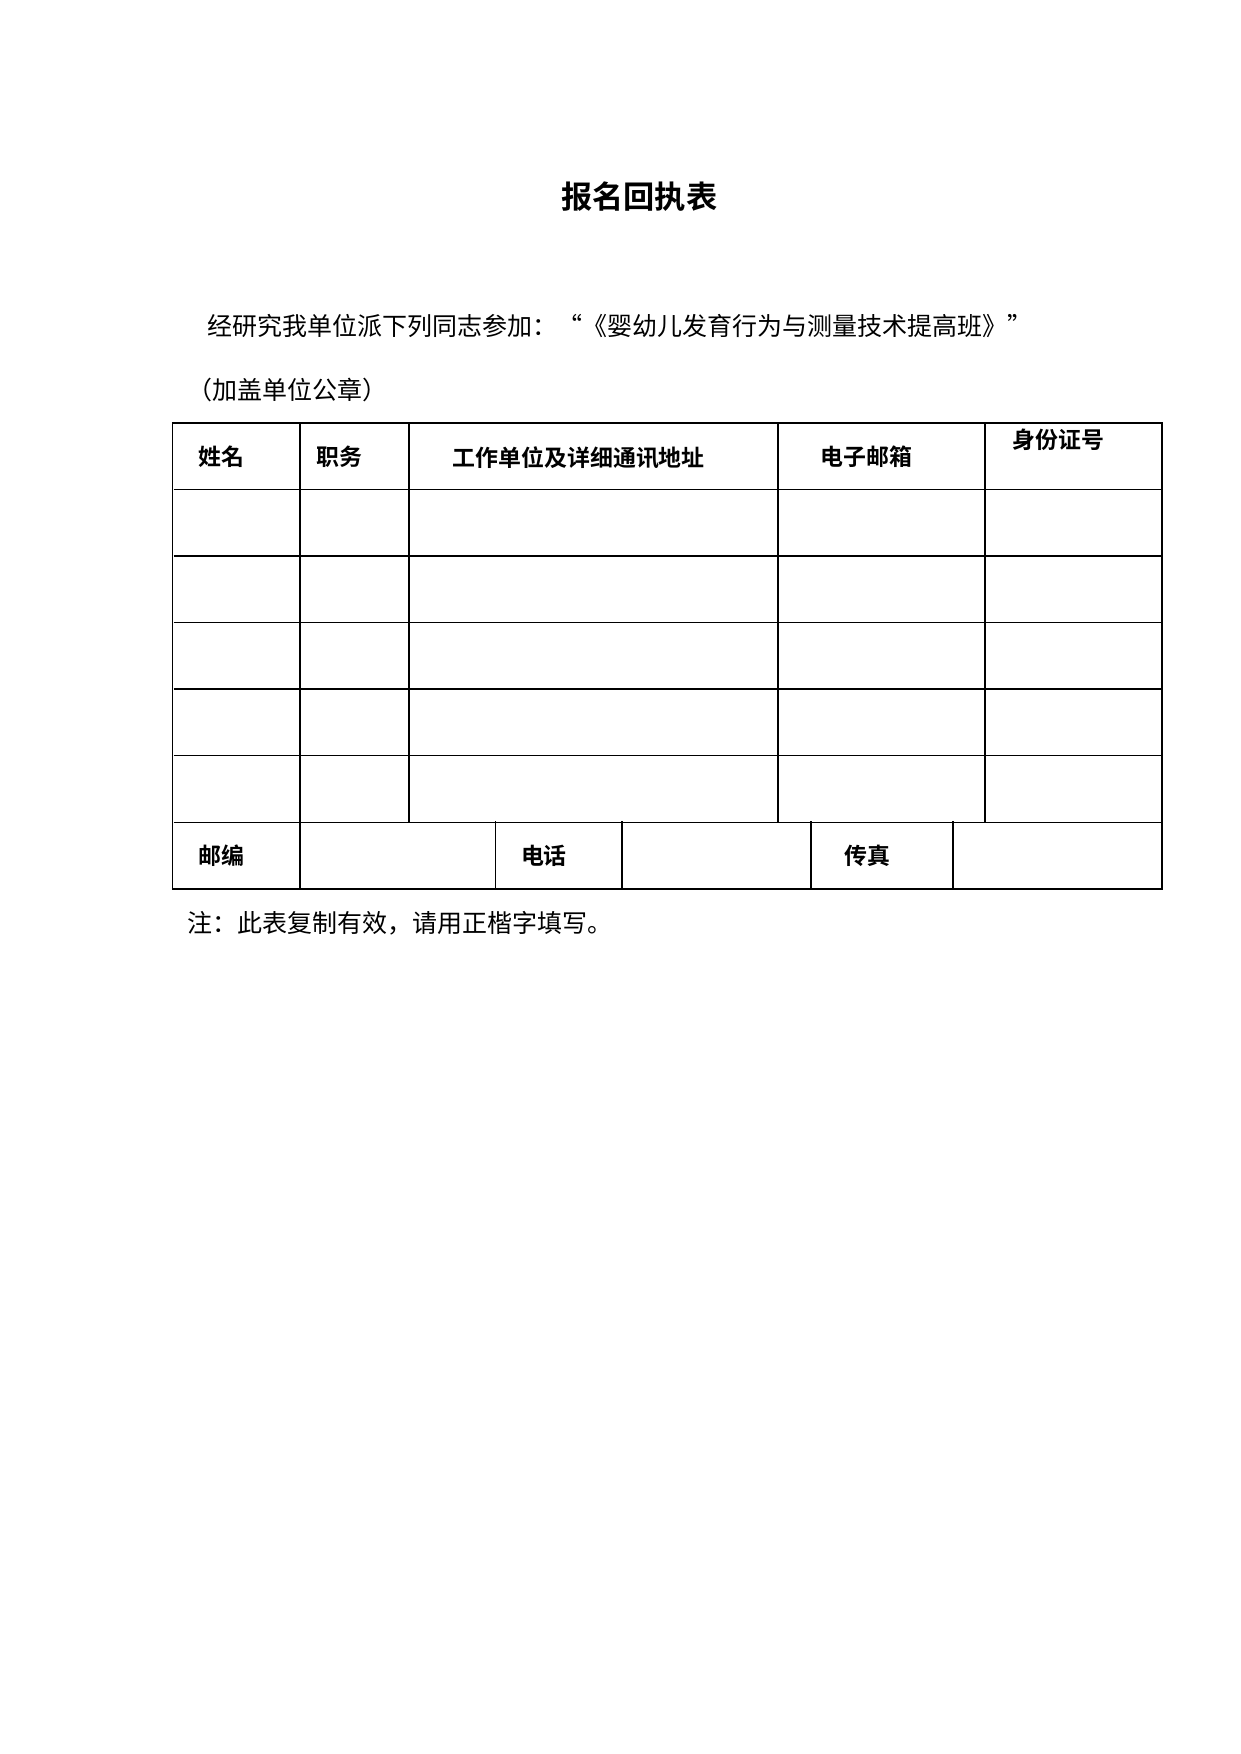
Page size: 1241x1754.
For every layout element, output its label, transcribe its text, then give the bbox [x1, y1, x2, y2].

table_cell [623, 823, 810, 888]
table_cell [779, 490, 984, 555]
table_cell [779, 623, 984, 688]
text （加盖单位公章） [187, 357, 1053, 422]
table_header 职务 [301, 424, 408, 488]
table_cell [173, 490, 299, 555]
table_cell [410, 756, 777, 821]
table_header 工作单位及详细通讯地址 [410, 424, 777, 488]
table_cell [410, 490, 777, 555]
table_cell [301, 623, 408, 688]
table_cell [986, 756, 1161, 821]
table_cell [986, 623, 1161, 688]
table_cell [301, 490, 408, 555]
table_cell [779, 756, 984, 821]
table_cell [986, 490, 1161, 555]
table_cell [173, 756, 299, 821]
table_cell [779, 690, 984, 755]
table_cell [301, 823, 495, 888]
table_cell [173, 556, 299, 622]
table_cell [779, 557, 984, 622]
text 经研究我单位派下列同志参加：“《婴幼儿发育行为与测量技术提高班》” [187, 292, 1053, 357]
text 报名回执表 [187, 162, 1053, 227]
table_header 身份证号 [986, 424, 1161, 488]
table_header 姓名 [173, 424, 299, 488]
table_cell [986, 690, 1161, 755]
table_cell 邮编 [173, 823, 299, 888]
table_cell 传真 [812, 823, 952, 888]
table_cell [410, 557, 777, 622]
table_cell 电话 [496, 823, 621, 888]
table_cell [301, 557, 408, 622]
table_cell [173, 689, 299, 755]
text 注：此表复制有效，请用正楷字填写。 [187, 890, 1053, 954]
table_cell [301, 756, 408, 821]
table_cell [410, 690, 777, 755]
table_header 电子邮箱 [779, 424, 984, 488]
table_cell [410, 623, 777, 688]
table_cell [301, 690, 408, 755]
table_cell [954, 823, 1161, 888]
table_cell [986, 557, 1161, 622]
table_cell [173, 623, 299, 688]
